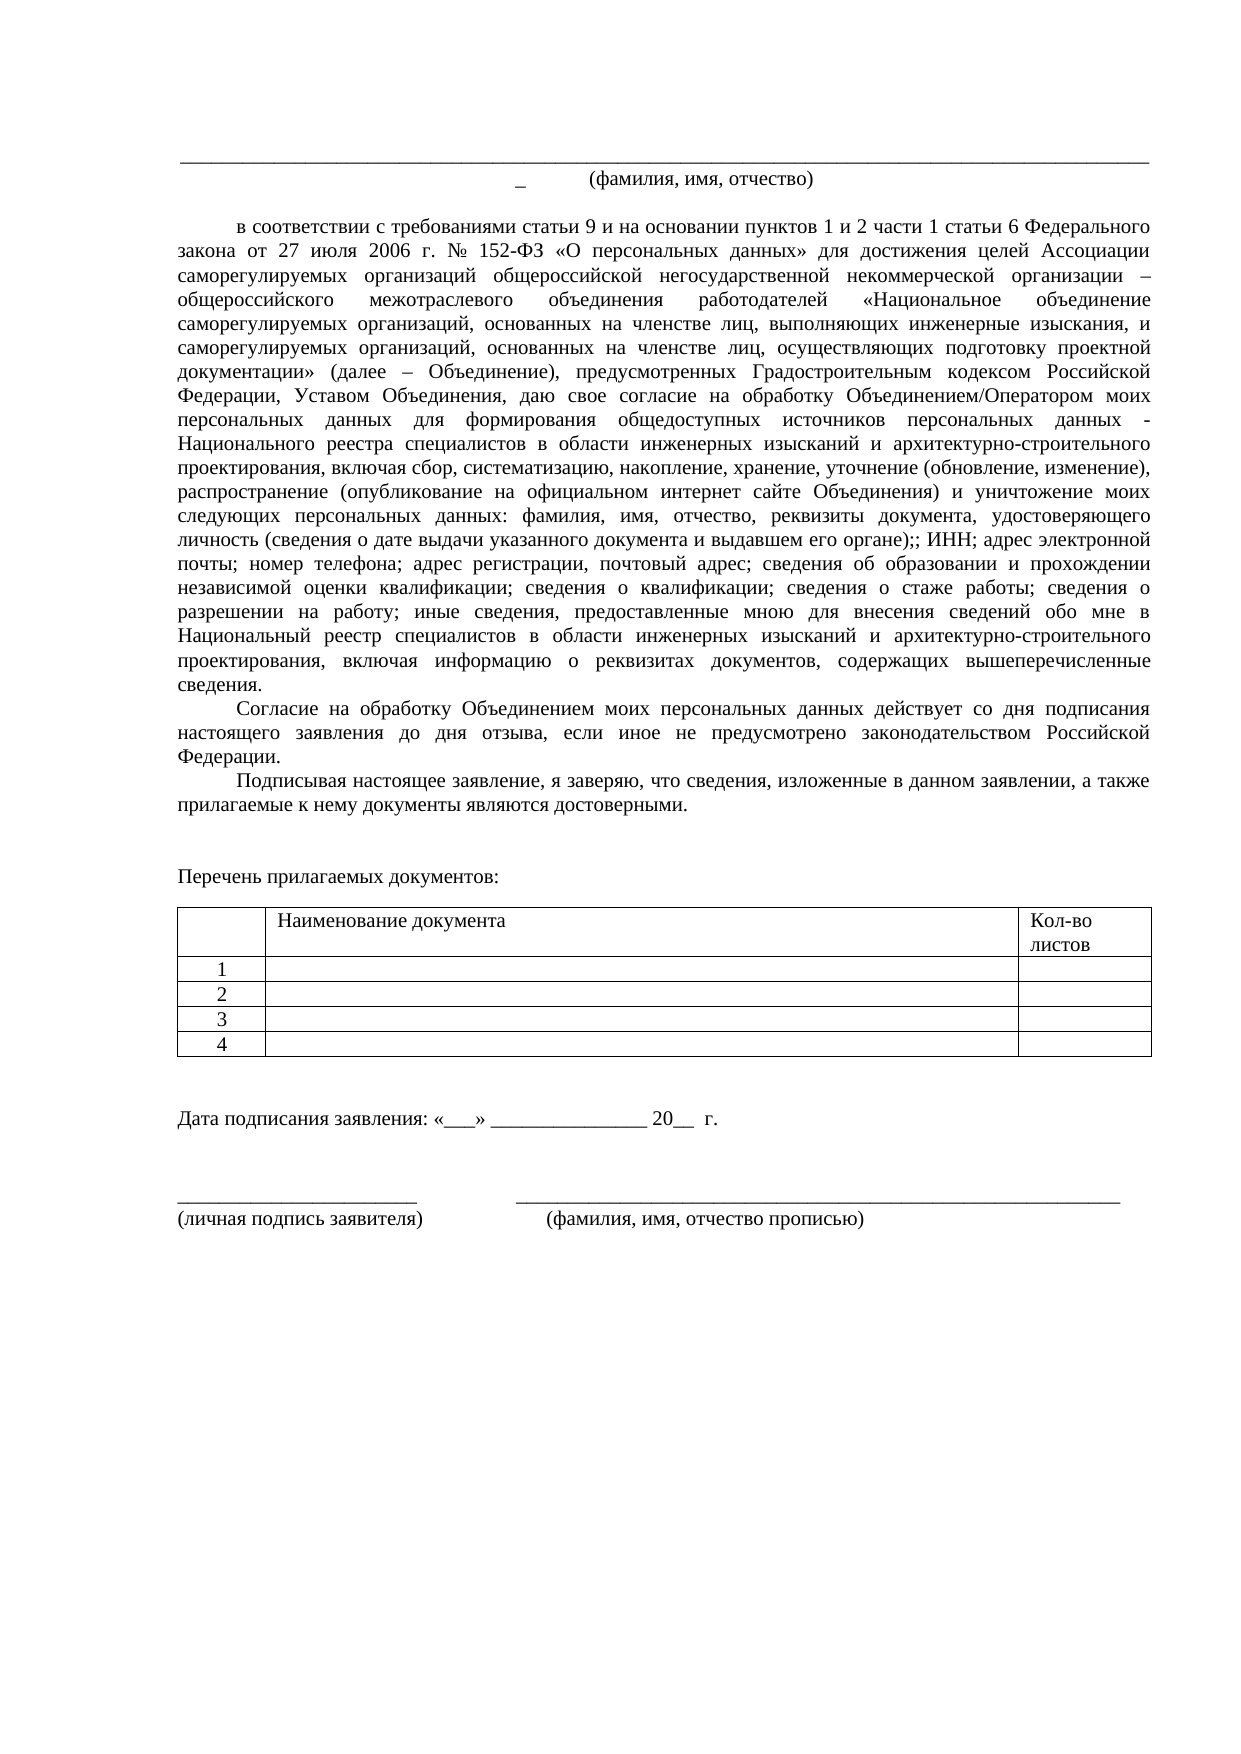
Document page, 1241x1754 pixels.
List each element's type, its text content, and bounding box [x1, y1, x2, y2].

table_cell [1019, 982, 1151, 1006]
table_cell [1019, 957, 1151, 981]
text (личная подпись заявителя) (фамилия, имя, отчество прописью) [177, 1206, 1152, 1230]
table_cell 4 [178, 1032, 265, 1056]
text ______________________________________________________________________________________________ (фамилия, имя, отчество) [177, 142, 1152, 190]
table_header [178, 908, 265, 956]
table_cell [266, 1007, 1018, 1031]
table_header Наименование документа [266, 908, 1018, 956]
text Перечень прилагаемых документов: [177, 864, 1152, 888]
table_cell 3 [178, 1007, 265, 1031]
table_cell 1 [178, 957, 265, 981]
table_cell [266, 957, 1018, 981]
text Подписывая настоящее заявление, я заверяю, что сведения, изложенные в данном заявлении, а также прилагаемые к нему документы являются достоверными. [177, 768, 1152, 816]
table_cell [1019, 1007, 1151, 1031]
text _______________________ __________________________________________________________ [177, 1182, 1152, 1206]
table_header Кол-во листов [1019, 908, 1151, 956]
text Согласие на обработку Объединением моих персональных данных действует со дня подписания настоящего заявления до дня отзыва, если иное не предусмотрено законодательством Российской Федерации. [177, 696, 1152, 768]
table_cell [1019, 1032, 1151, 1056]
text в соответствии с требованиями статьи 9 и на основании пунктов 1 и 2 части 1 статьи 6 Федерального закона от 27 июля 2006 г. № 152-ФЗ «О персональных данных» для достижения целей Ассоциации саморегулируемых организаций общероссийской негосударственной некоммерческой организации – общероссийского межотраслевого объединения работодателей «Национальное объединение саморегулируемых организаций, основанных на членстве лиц, выполняющих инженерные изыскания, и саморегулируемых организаций, основанных на членстве лиц, осуществляющих подготовку проектной документации» (далее – Объединение), предусмотренных Градостроительным кодексом Российской Федерации, Уставом Объединения, даю свое согласие на обработку Объединением/Оператором моих персональных данных для формирования общедоступных источников персональных данных - Национального реестра специалистов в области инженерных изысканий и архитектурно-строительного проектирования, включая сбор, систематизацию, накопление, хранение, уточнение (обновление, изменение), распространение (опубликование на официальном интернет сайте Объединения) и уничтожение моих следующих персональных данных: фамилия, имя, отчество, реквизиты документа, удостоверяющего личность (сведения о дате выдачи указанного документа и выдавшем его органе);; ИНН; адрес электронной почты; номер телефона; адрес регистрации, почтовый адрес; сведения об образовании и прохождении независимой оценки квалификации; сведения о квалификации; сведения о стаже работы; сведения о разрешении на работу; иные сведения, предоставленные мною для внесения сведений обо мне в Национальный реестр специалистов в области инженерных изысканий и архитектурно-строительного проектирования, включая информацию о реквизитах документов, содержащих вышеперечисленные сведения. [177, 214, 1152, 696]
table_cell [266, 1032, 1018, 1056]
table_cell [266, 982, 1018, 1006]
table_cell 2 [178, 982, 265, 1006]
text Дата подписания заявления: «___» _______________ 20__ г. [177, 1105, 1152, 1129]
